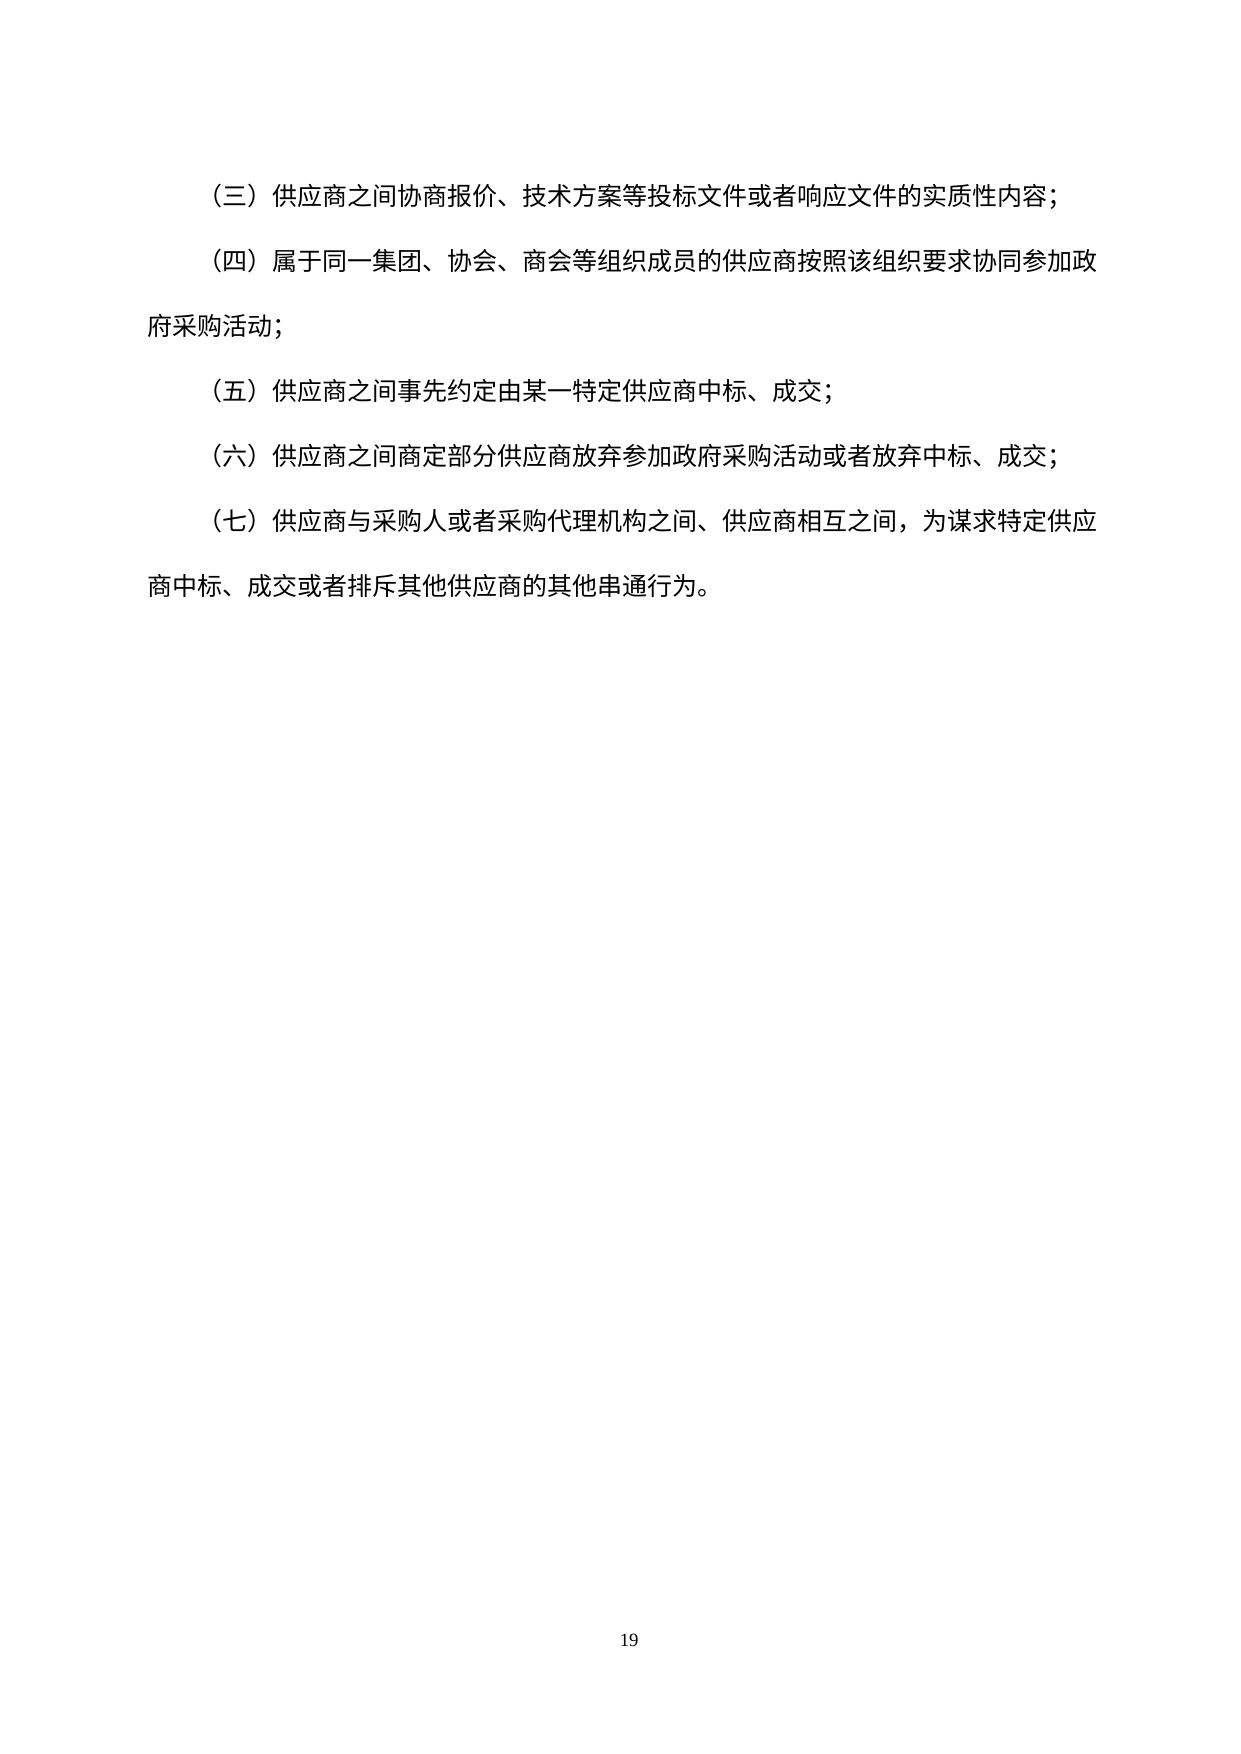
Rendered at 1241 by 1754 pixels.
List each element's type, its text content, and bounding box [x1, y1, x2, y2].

text （四）属于同一集团、协会、商会等组织成员的供应商按照该组织要求协同参加政府采购活动； [148, 227, 1110, 357]
text （五）供应商之间事先约定由某一特定供应商中标、成交； [148, 357, 1110, 422]
text （三）供应商之间协商报价、技术方案等投标文件或者响应文件的实质性内容； [148, 162, 1110, 227]
text （六）供应商之间商定部分供应商放弃参加政府采购活动或者放弃中标、成交； [148, 422, 1110, 487]
text （七）供应商与采购人或者采购代理机构之间、供应商相互之间，为谋求特定供应商中标、成交或者排斥其他供应商的其他串通行为。 [148, 487, 1110, 617]
